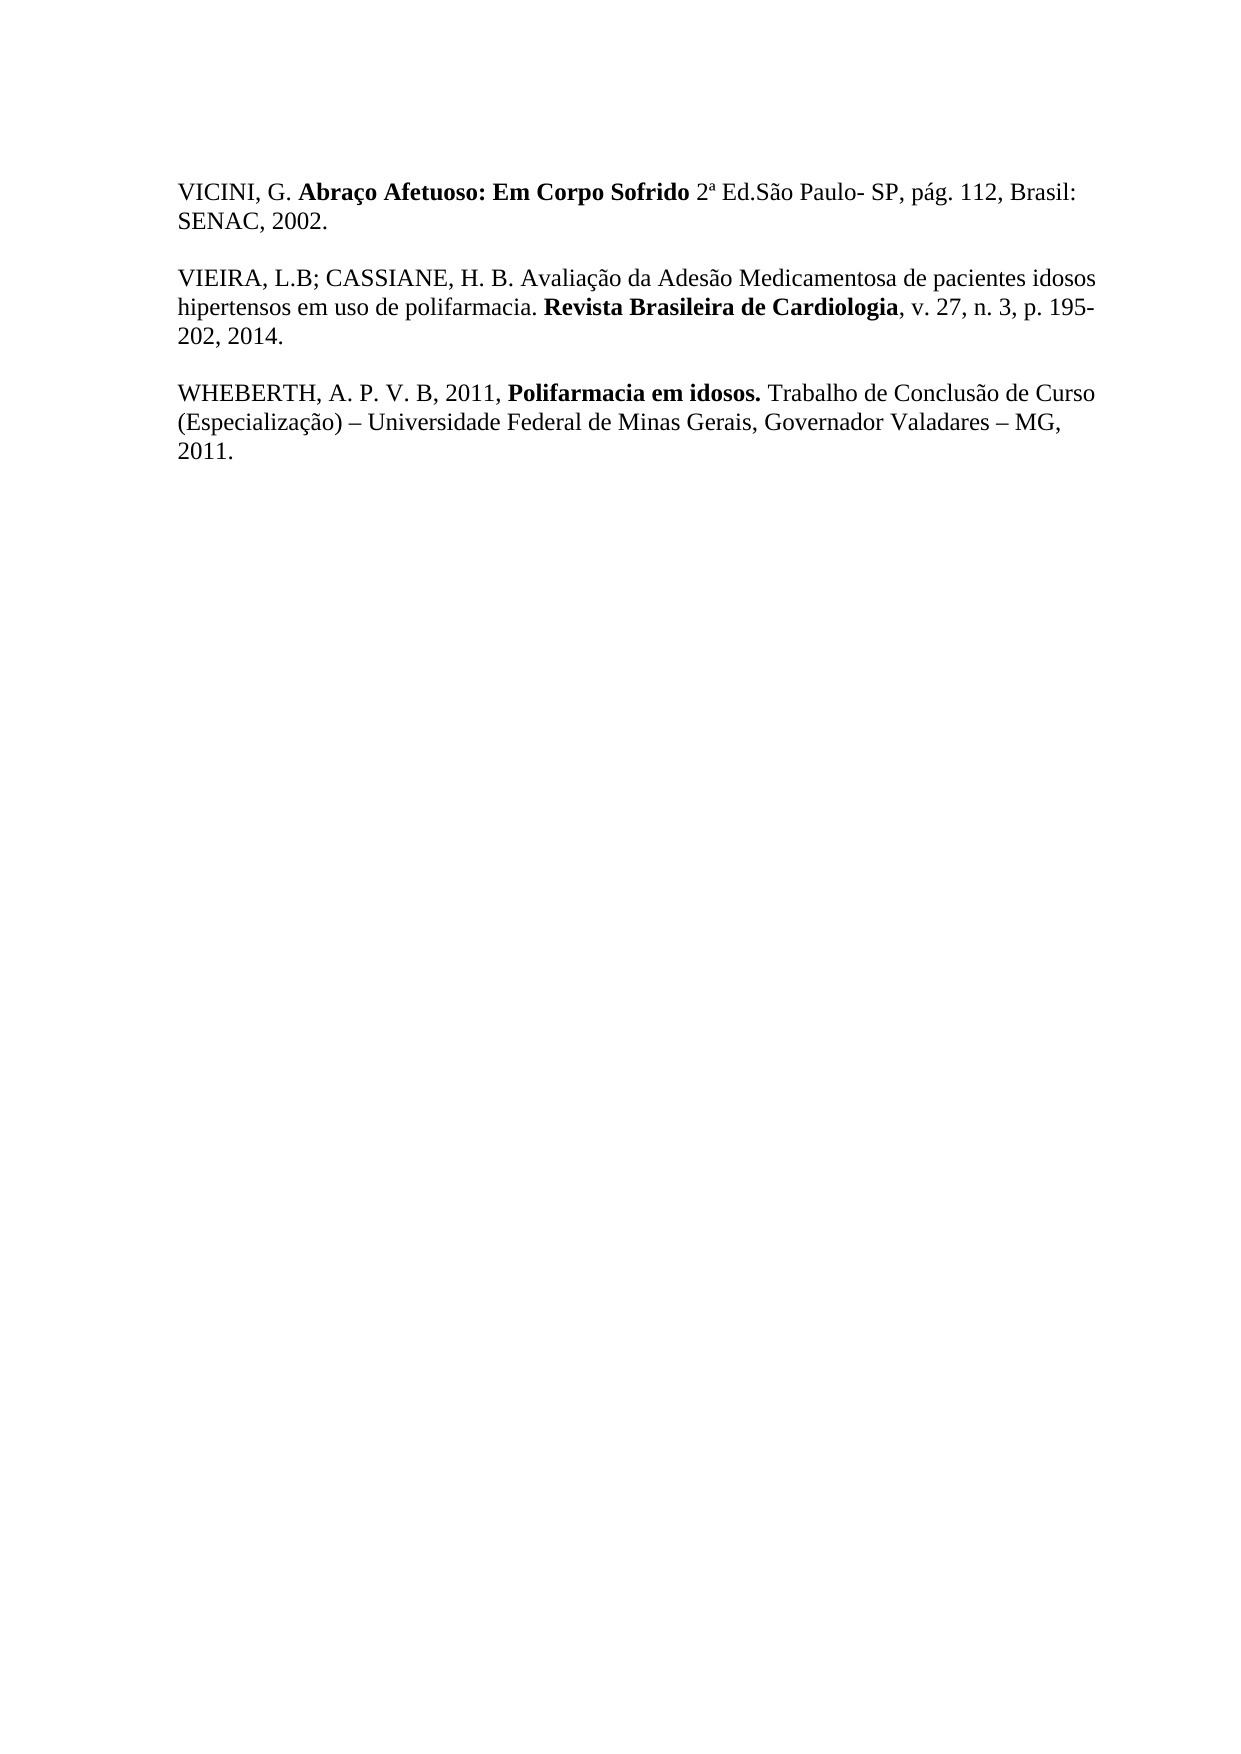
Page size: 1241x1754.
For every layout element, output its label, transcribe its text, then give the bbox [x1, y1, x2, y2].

text VICINI, G. Abraço Afetuoso: Em Corpo Sofrido 2ª Ed.São Paulo- SP, pág. 112, Brasil: SENAC, 2002. [177, 177, 1122, 235]
text VIEIRA, L.B; CASSIANE, H. B. Avaliação da Adesão Medicamentosa de pacientes idosos hipertensos em uso de polifarmacia. Revista Brasileira de Cardiologia, v. 27, n. 3, p. 195-202, 2014. [177, 263, 1122, 350]
text WHEBERTH, A. P. V. B, 2011, Polifarmacia em idosos. Trabalho de Conclusão de Curso (Especialização) – Universidade Federal de Minas Gerais, Governador Valadares – MG, 2011. [177, 378, 1122, 465]
